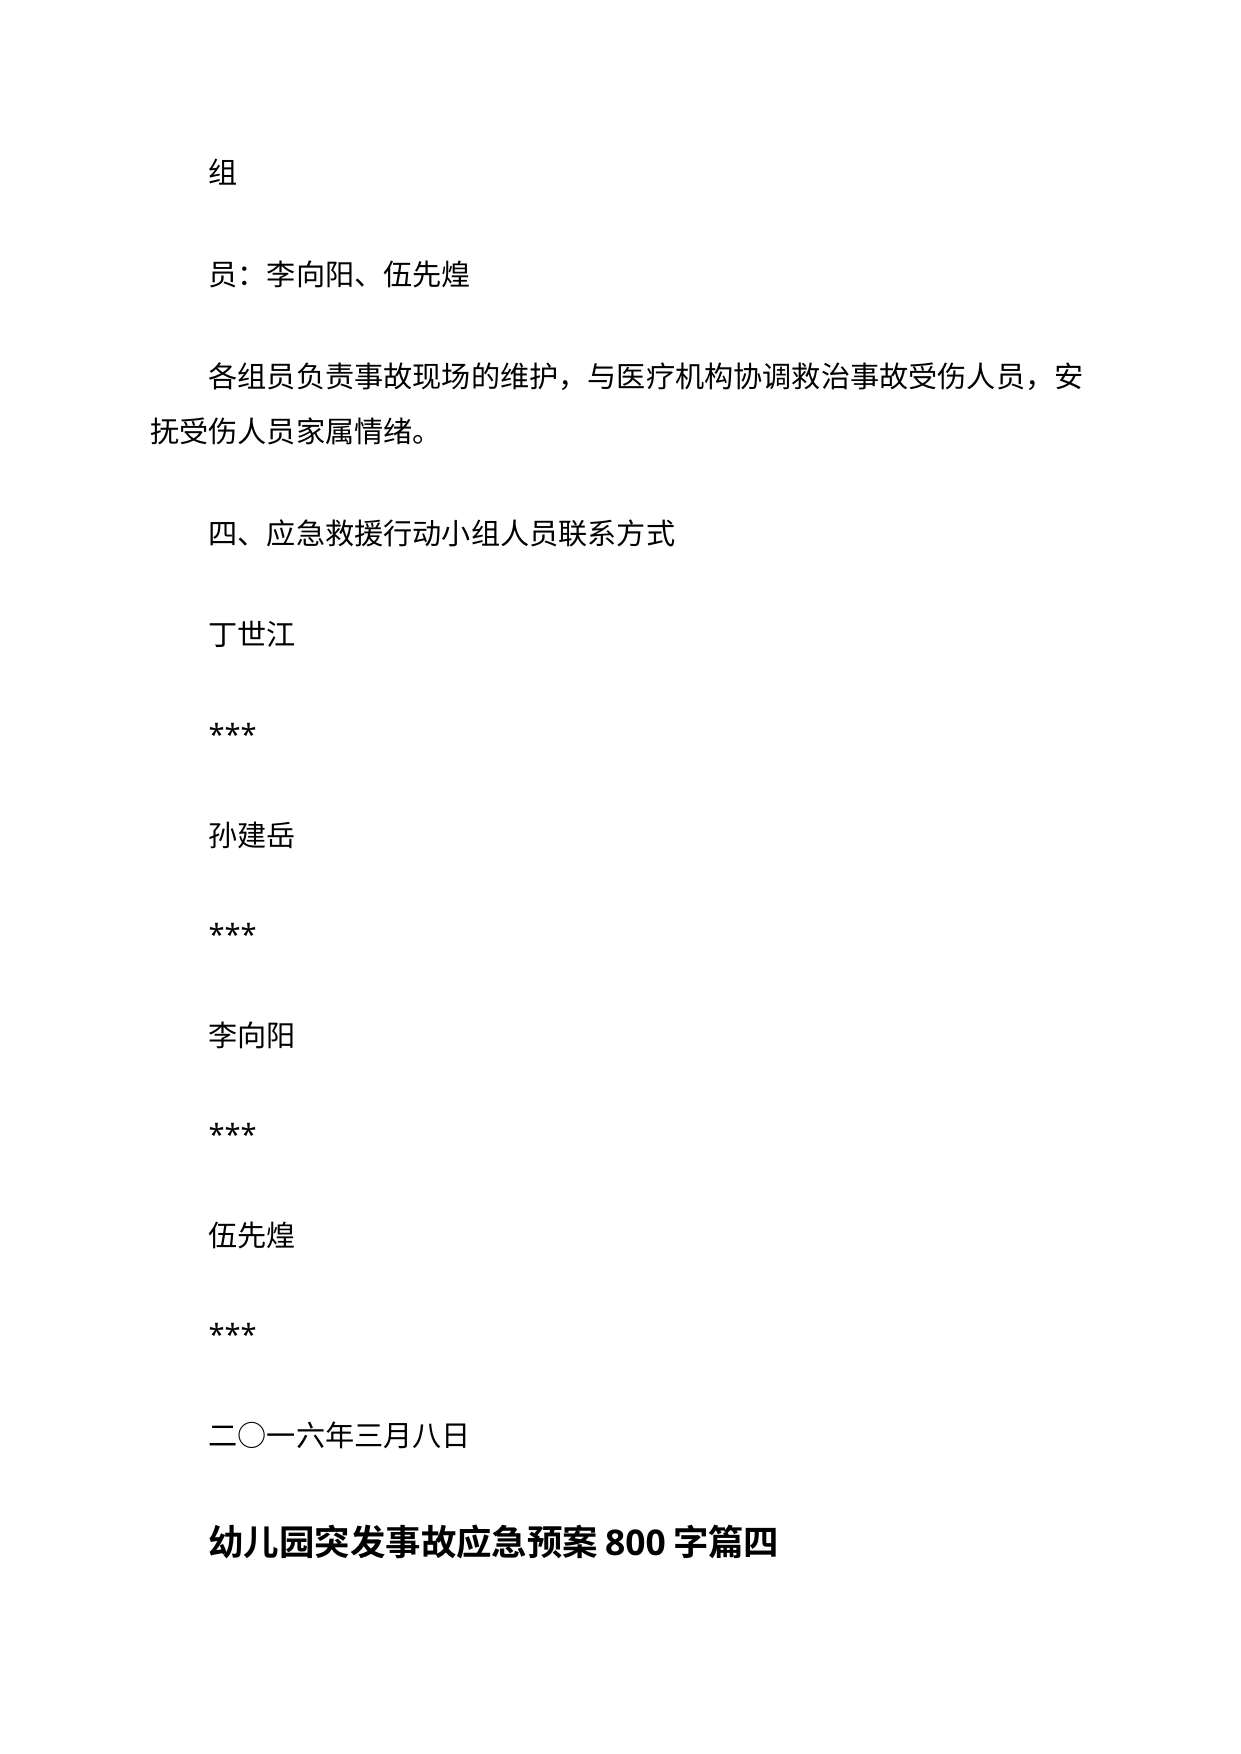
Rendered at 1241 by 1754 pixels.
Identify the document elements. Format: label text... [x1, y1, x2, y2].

text 李向阳 [150, 1012, 1090, 1055]
text 伍先煌 [150, 1213, 1090, 1255]
text 幼儿园突发事故应急预案800字篇四 [150, 1514, 1090, 1566]
text 员：李向阳、伍先煌 [150, 252, 1090, 294]
text 孙建岳 [150, 812, 1090, 854]
text 各组员负责事故现场的维护，与医疗机构协调救治事故受伤人员，安抚受伤人员家属情绪。 [150, 353, 1090, 451]
text *** [150, 1114, 1090, 1154]
text *** [150, 714, 1090, 753]
text *** [150, 914, 1090, 954]
text 组 [150, 150, 1090, 192]
text 丁世江 [150, 612, 1090, 654]
text 二○一六年三月八日 [150, 1413, 1090, 1455]
text *** [150, 1314, 1090, 1354]
text 四、应急救援行动小组人员联系方式 [150, 510, 1090, 552]
